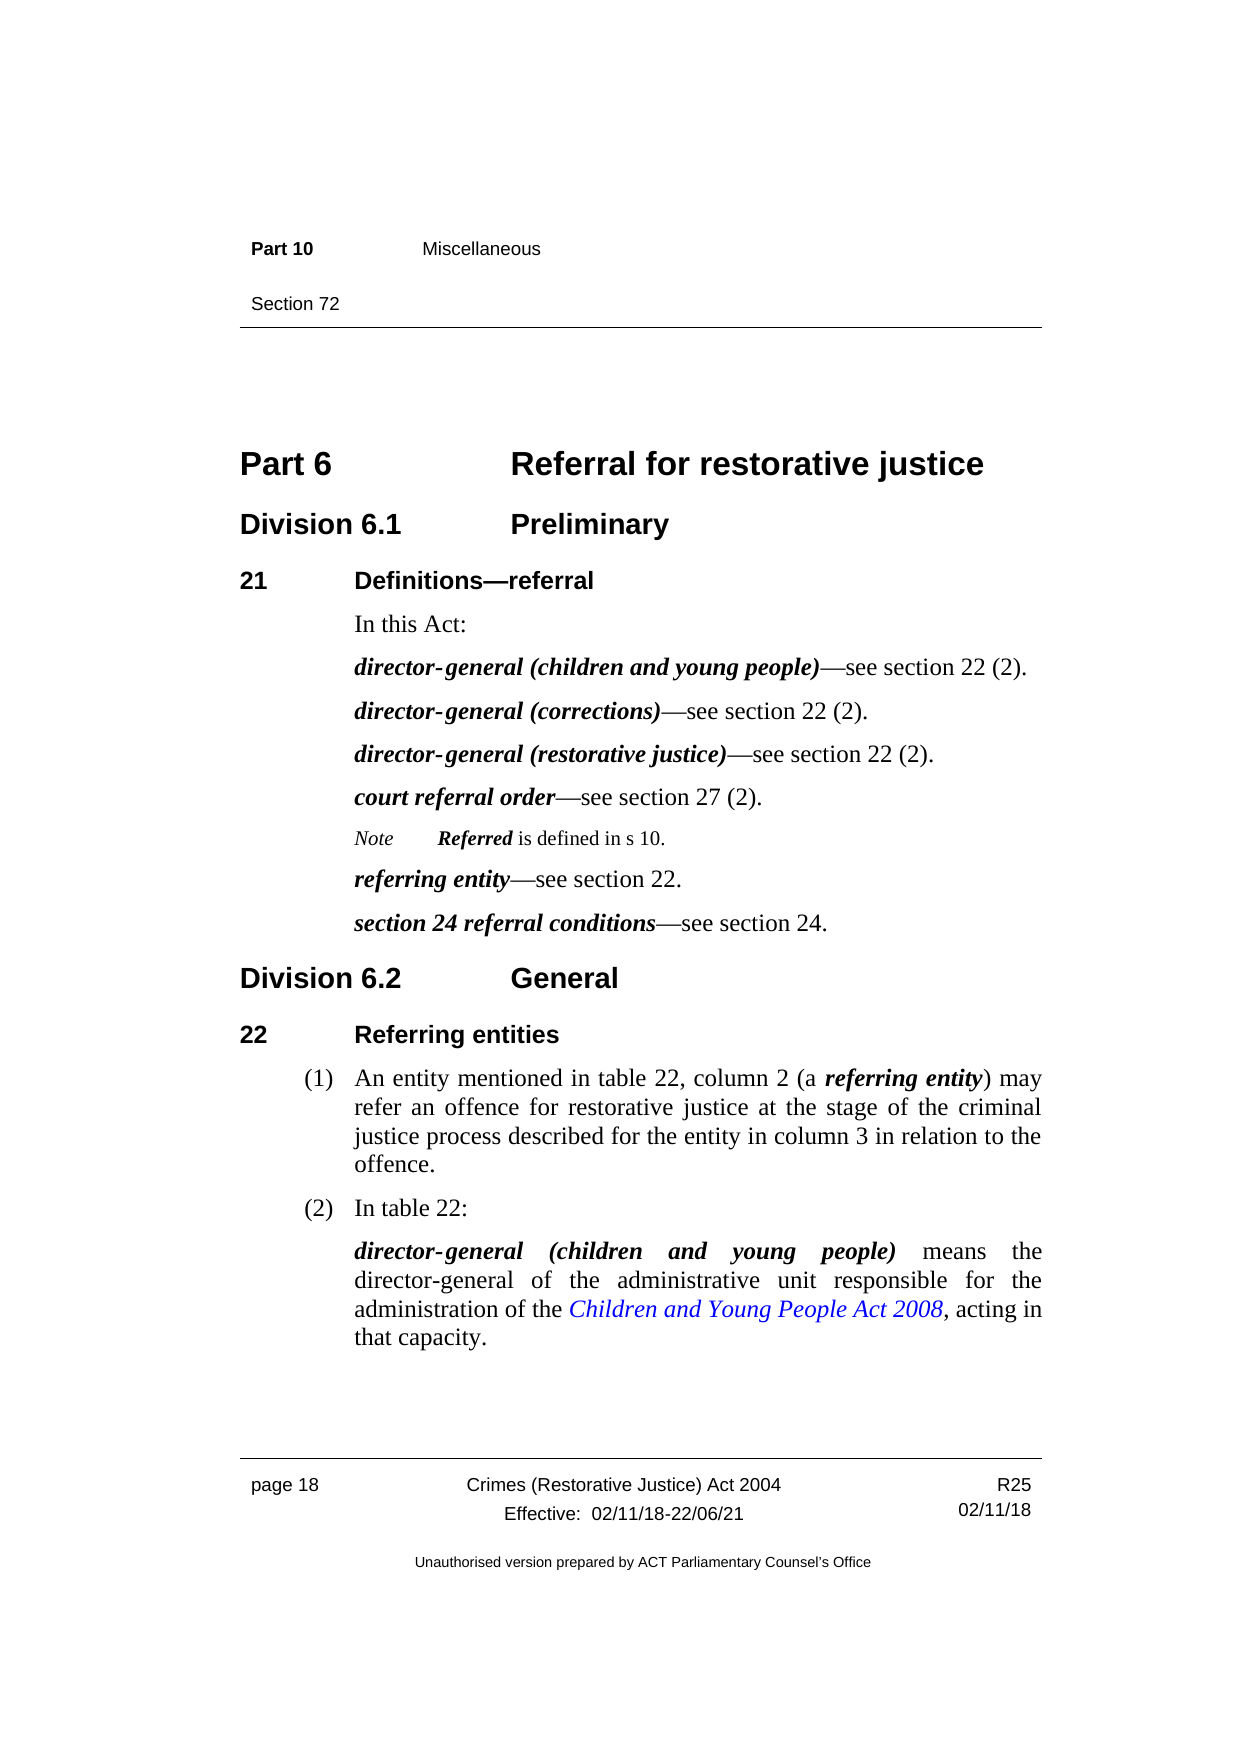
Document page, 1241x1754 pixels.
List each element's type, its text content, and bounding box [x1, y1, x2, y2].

text Note Referred is defined in s 10. [354, 826, 1042, 850]
list director-general (restorative justice)—see section 22 (2). [354, 739, 1042, 768]
text 21 Definitions—referral [239, 566, 1042, 594]
text director-general (children and young people) means the director-general of the administrative unit responsible for the administration of the Children and Young People Act 2008, acting in that capacity. [354, 1236, 1042, 1351]
text (2) In table 22: [239, 1193, 1042, 1222]
text section 24 referral conditions—see section 24. [354, 908, 1042, 936]
text In this Act: [354, 609, 1042, 638]
text court referral order—see section 27 (2). [354, 782, 1042, 811]
list director-general (children and young people)—see section 22 (2). [354, 652, 1042, 681]
text Division 6.2 General [239, 961, 1042, 995]
text Division 6.1 Preliminary [239, 507, 1042, 541]
text referring entity—see section 22. [354, 864, 1042, 893]
list director-general (corrections)—see section 22 (2). [354, 696, 1042, 724]
text 22 Referring entities [239, 1020, 1042, 1049]
text (1) An entity mentioned in table 22, column 2 (a referring entity) may refer an offence for restorative justice at the stage of the criminal justice process described for the entity in column 3 in relation to the offence. [239, 1063, 1042, 1178]
text Part 6 Referral for restorative justice [239, 444, 1042, 482]
